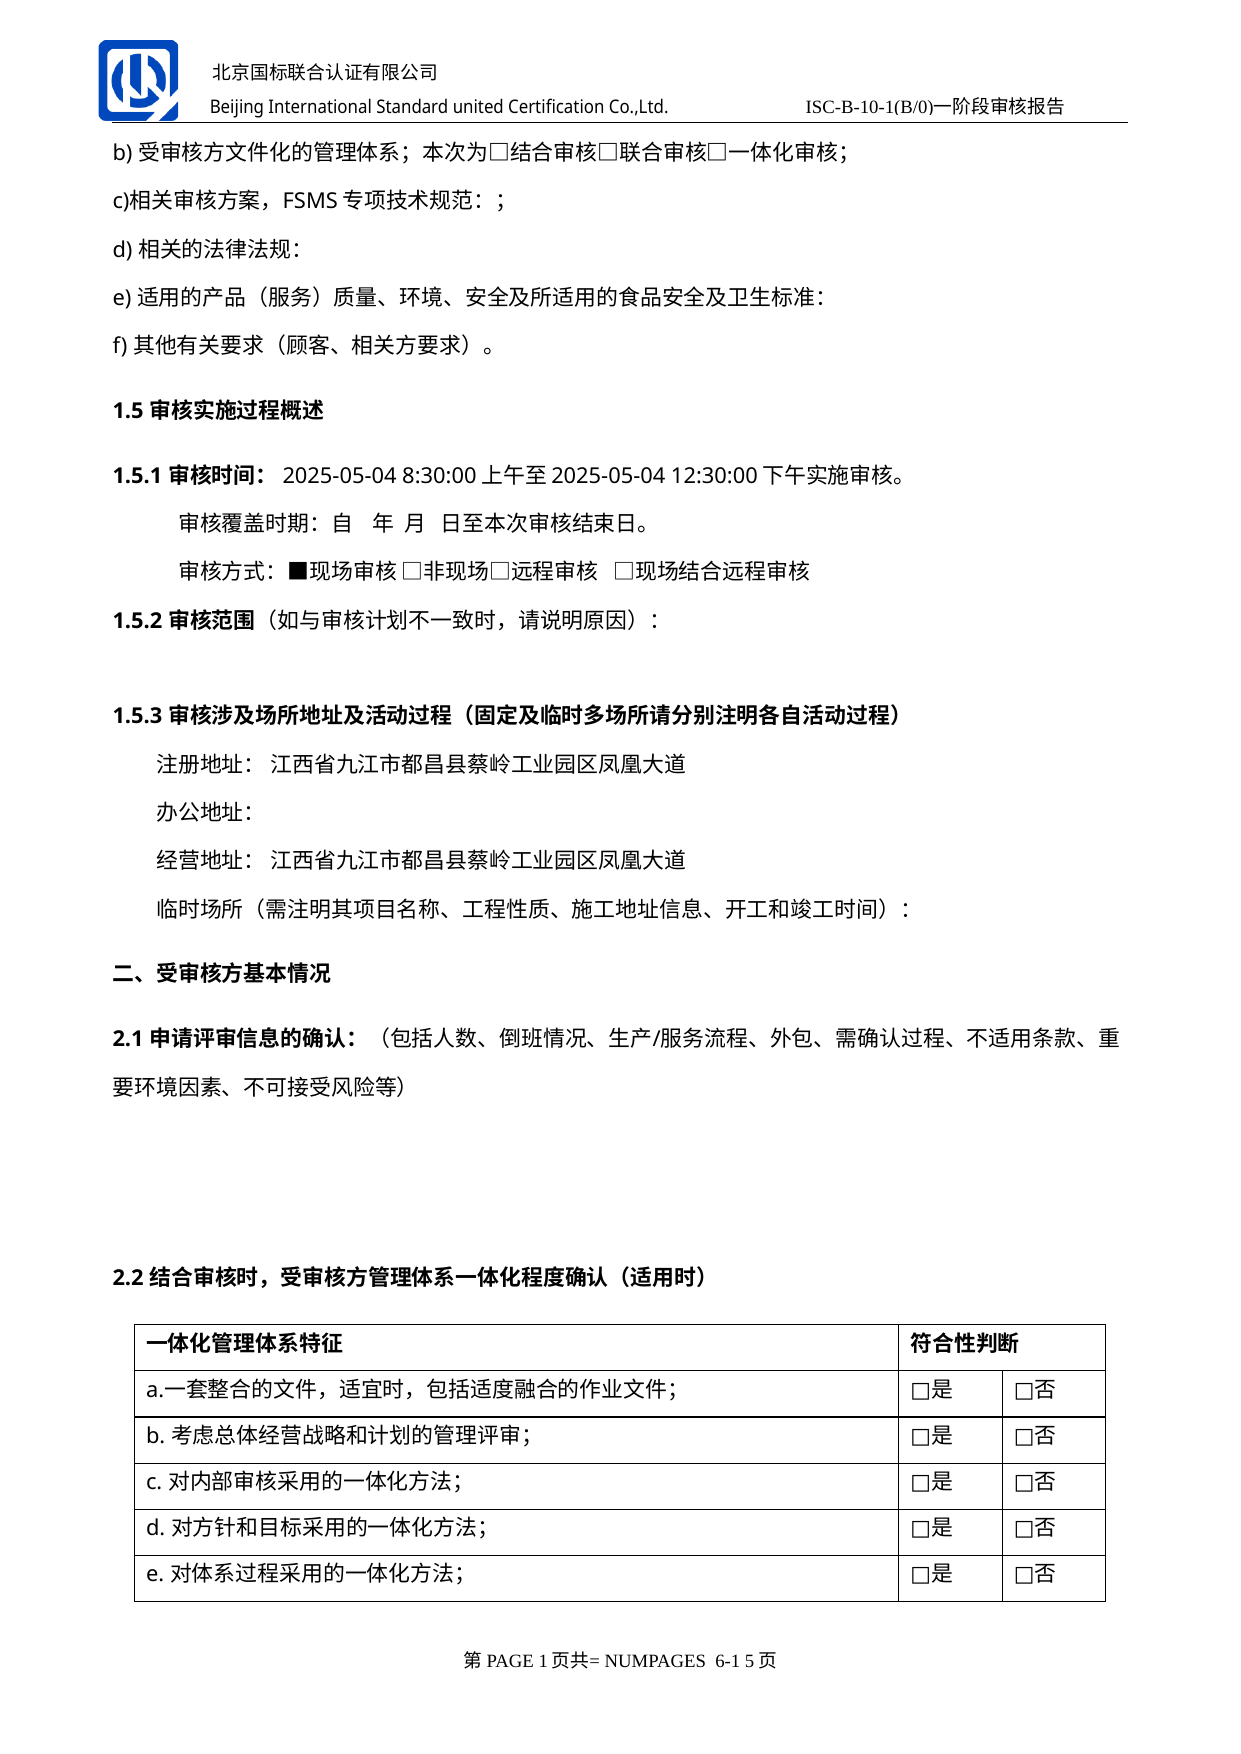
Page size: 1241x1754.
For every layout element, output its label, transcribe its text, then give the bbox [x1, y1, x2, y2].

text d) 相关的法律法规： [112, 231, 1128, 264]
text 1.5 审核实施过程概述 [112, 393, 1128, 425]
text 临时场所（需注明其项目名称、工程性质、施工地址信息、开工和竣工时间）： [112, 891, 1128, 924]
text b) 受审核方文件化的管理体系；本次为□结合审核□联合审核□一体化审核； [112, 135, 1128, 167]
table_cell a.一套整合的文件，适宜时，包括适度融合的作业文件； [135, 1371, 898, 1416]
table_cell □否 [1003, 1556, 1105, 1601]
text 1.5.2 审核范围（如与审核计划不一致时，请说明原因）： [112, 602, 1128, 635]
text 审核方式：■现场审核 □非现场□远程审核 □现场结合远程审核 [112, 554, 1128, 586]
text 审核覆盖时期：自 年 月 日至本次审核结束日。 [112, 506, 1128, 538]
text 二、受审核方基本情况 [112, 956, 1128, 988]
text 2.2 结合审核时，受审核方管理体系一体化程度确认（适用时） [112, 1260, 1128, 1292]
table_cell □是 [899, 1371, 1002, 1416]
text 经营地址： 江西省九江市都昌县蔡岭工业园区凤凰大道 [112, 843, 1128, 876]
picture [98, 40, 179, 121]
text f) 其他有关要求（顾客、相关方要求）。 [112, 328, 1128, 361]
table_cell d. 对方针和目标采用的一体化方法； [135, 1510, 898, 1554]
table_cell □是 [899, 1464, 1002, 1508]
table_cell □否 [1003, 1510, 1105, 1554]
text 注册地址： 江西省九江市都昌县蔡岭工业园区凤凰大道 [112, 746, 1128, 779]
table_cell □是 [899, 1510, 1002, 1554]
table_header 一体化管理体系特征 [135, 1325, 898, 1370]
table_cell □是 [899, 1418, 1002, 1462]
text c)相关审核方案，FSMS专项技术规范：； [112, 183, 1128, 216]
text 办公地址： [112, 795, 1128, 827]
table_cell e. 对体系过程采用的一体化方法； [135, 1556, 898, 1601]
text e) 适用的产品（服务）质量、环境、安全及所适用的食品安全及卫生标准： [112, 280, 1128, 312]
table_header 符合性判断 [899, 1325, 1105, 1370]
table_cell □否 [1003, 1464, 1105, 1508]
text 1.5.1 审核时间： 2025-05-04 8:30:00上午至2025-05-04 12:30:00下午实施审核。 [112, 457, 1128, 490]
table_cell b. 考虑总体经营战略和计划的管理评审； [135, 1418, 898, 1462]
text 1.5.3 审核涉及场所地址及活动过程（固定及临时多场所请分别注明各自活动过程） [112, 698, 1128, 731]
table_cell □是 [899, 1556, 1002, 1601]
table_cell □否 [1003, 1371, 1105, 1416]
table_cell □否 [1003, 1418, 1105, 1462]
table_cell c. 对内部审核采用的一体化方法； [135, 1464, 898, 1508]
text 2.1 申请评审信息的确认：（包括人数、倒班情况、生产/服务流程、外包、需确认过程、不适用条款、重要环境因素、不可接受风险等） [112, 1021, 1128, 1102]
